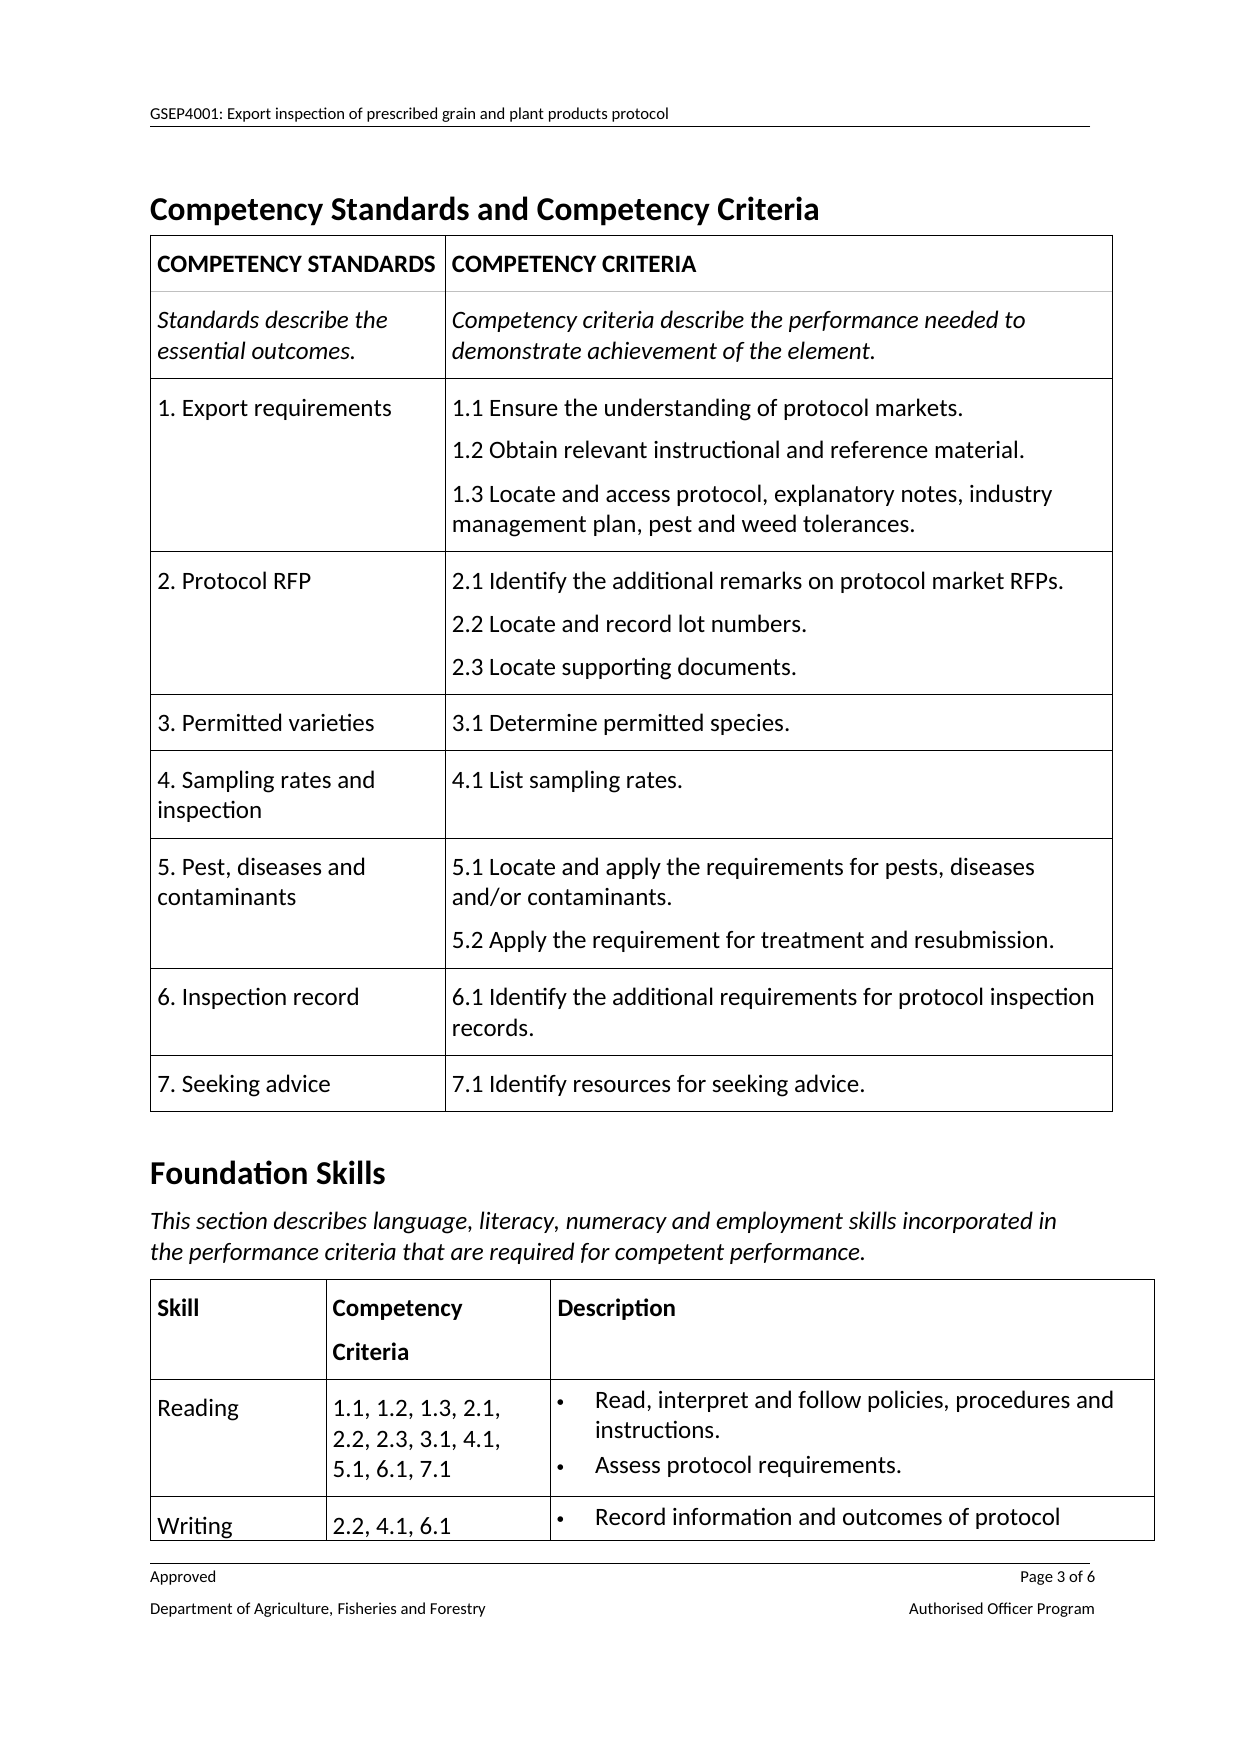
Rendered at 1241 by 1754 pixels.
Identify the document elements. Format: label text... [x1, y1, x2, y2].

table_header COMPETENCY CRITERIA [446, 236, 1112, 291]
table_cell 6.1 Identify the additional requirements for protocol inspection records. [446, 969, 1112, 1055]
table_cell 7. Seeking advice [151, 1056, 445, 1111]
table_cell Standards describe the essential outcomes. [151, 292, 445, 378]
table_cell Competency criteria describe the performance needed to demonstrate achievement of the element. [446, 292, 1112, 378]
table_cell 5.1 Locate and apply the requirements for pests, diseases and/or contaminants. 5.2 Apply the requirement for treatment and resubmission. [446, 839, 1112, 968]
table_header Competency Criteria [327, 1280, 550, 1379]
text This section describes language, literacy, numeracy and employment skills incorporated in the performance criteria that are required for competent performance. [150, 1206, 1090, 1267]
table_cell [551, 1497, 1154, 1540]
table_cell Read, interpret and follow policies, procedures and instructions. Assess protocol requirements. [551, 1380, 1154, 1496]
table_cell 6. Inspection record [151, 969, 445, 1055]
subtitle Competency Standards and Competency Criteria [150, 187, 1090, 228]
table_cell 1.1, 1.2, 1.3, 2.1, 2.2, 2.3, 3.1, 4.1, 5.1, 6.1, 7.1 [327, 1380, 550, 1496]
table_cell 2.2, 4.1, 6.1 [327, 1497, 550, 1540]
table_cell Reading [151, 1380, 326, 1496]
table_cell 1.1 Ensure the understanding of protocol markets. 1.2 Obtain relevant instructional and reference material. 1.3 Locate and access protocol, explanatory notes, industry management plan, pest and weed tolerances. [446, 379, 1112, 551]
table_cell 1. Export requirements [151, 379, 445, 551]
table_header COMPETENCY STANDARDS [151, 236, 445, 291]
subtitle Foundation Skills [150, 1152, 1090, 1193]
table_cell 5. Pest, diseases and contaminants [151, 839, 445, 968]
table_cell 2. Protocol RFP [151, 552, 445, 694]
table_cell 2.1 Identify the additional remarks on protocol market RFPs. 2.2 Locate and record lot numbers. 2.3 Locate supporting documents. [446, 552, 1112, 694]
table_cell Writing [151, 1497, 326, 1540]
table_cell 4. Sampling rates and inspection [151, 751, 445, 837]
table_cell 3.1 Determine permitted species. [446, 695, 1112, 750]
table_cell 4.1 List sampling rates. [446, 751, 1112, 837]
table_cell 3. Permitted varieties [151, 695, 445, 750]
table_header Skill [151, 1280, 326, 1379]
table_cell 7.1 Identify resources for seeking advice. [446, 1056, 1112, 1111]
table_header Description [551, 1280, 1154, 1379]
